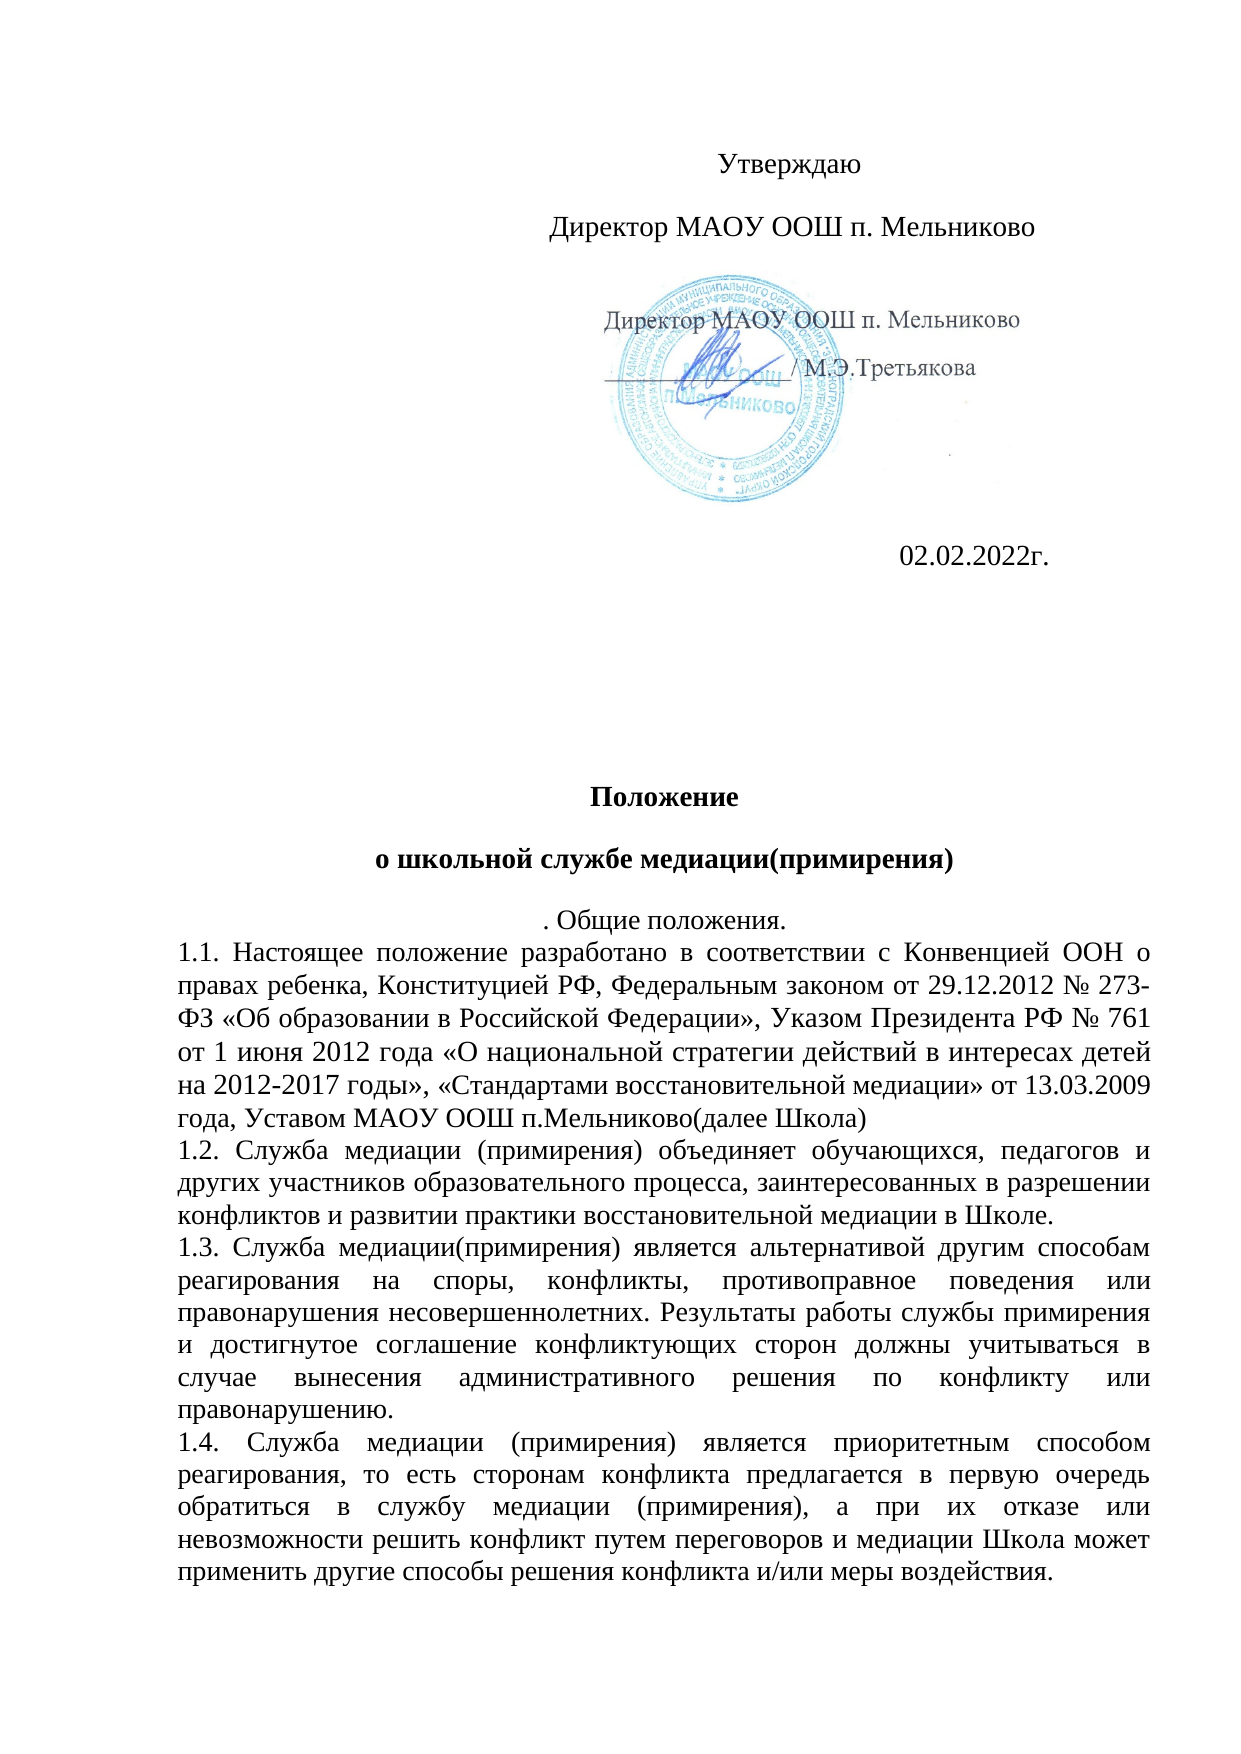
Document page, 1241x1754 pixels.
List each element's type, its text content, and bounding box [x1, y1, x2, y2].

picture [600, 270, 1025, 509]
text 1.4. Служба медиации (примирения) является приоритетным способом реагирования, то есть сторонам конфликта предлагается в первую очередь обратиться в службу медиации (примирения), а при их отказе или невозможности решить конфликт путем переговоров и медиации Школа может применить другие способы решения конфликта и/или меры воздействия. [177, 1425, 1152, 1587]
text Директор МАОУ ООШ п. Мельниково [177, 209, 1152, 242]
text Утверждаю [177, 147, 1152, 180]
text Положение [177, 779, 1152, 812]
text 1.3. Служба медиации(примирения) является альтернативой другим способам реагирования на споры, конфликты, противоправное поведения или правонарушения несовершеннолетних. Результаты работы службы примирения и достигнутое соглашение конфликтующих сторон должны учитываться в случае вынесения административного решения по конфликту или правонарушению. [177, 1230, 1152, 1425]
text 1.1. Настоящее положение разработано в соответствии с Конвенцией ООН о правах ребенка, Конституцией РФ, Федеральным законом от 29.12.2012 № 273-ФЗ «Об образовании в Российской Федерации», Указом Президента РФ № 761 от 1 июня 2012 года «О национальной стратегии действий в интересах детей на 2012-2017 годы», «Стандартами восстановительной медиации» от 13.03.2009 года, Уставом МАОУ ООШ п.Мельниково(далее Школа) [177, 935, 1152, 1133]
text о школьной службе медиации(примирения) [177, 841, 1152, 874]
text 02.02.2022г. [177, 538, 1152, 571]
text 1.2. Служба медиации (примирения) объединяет обучающихся, педагогов и других участников образовательного процесса, заинтересованных в разрешении конфликтов и развитии практики восстановительной медиации в Школе. [177, 1133, 1152, 1230]
text . Общие положения. [177, 903, 1152, 935]
